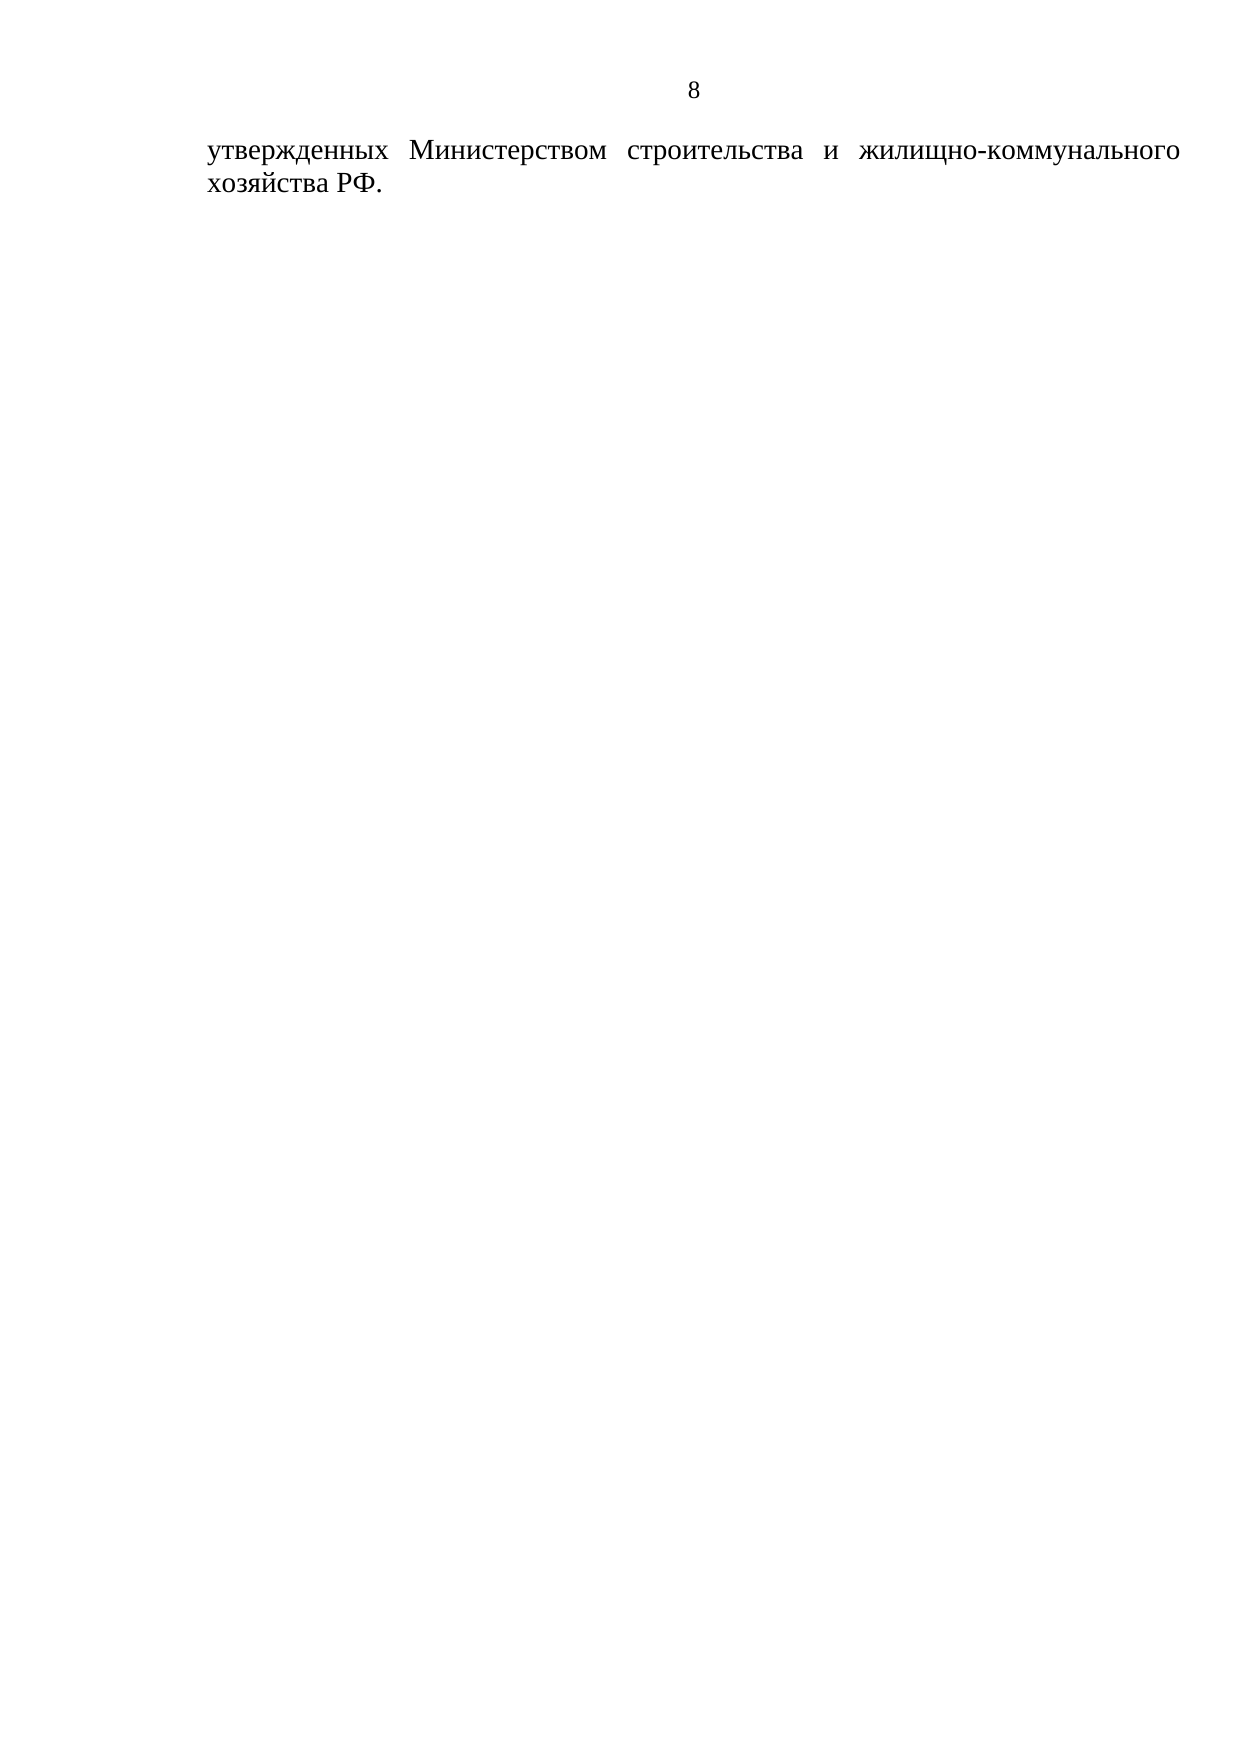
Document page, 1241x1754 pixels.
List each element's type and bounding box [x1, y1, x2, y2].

text [207, 132, 1181, 199]
